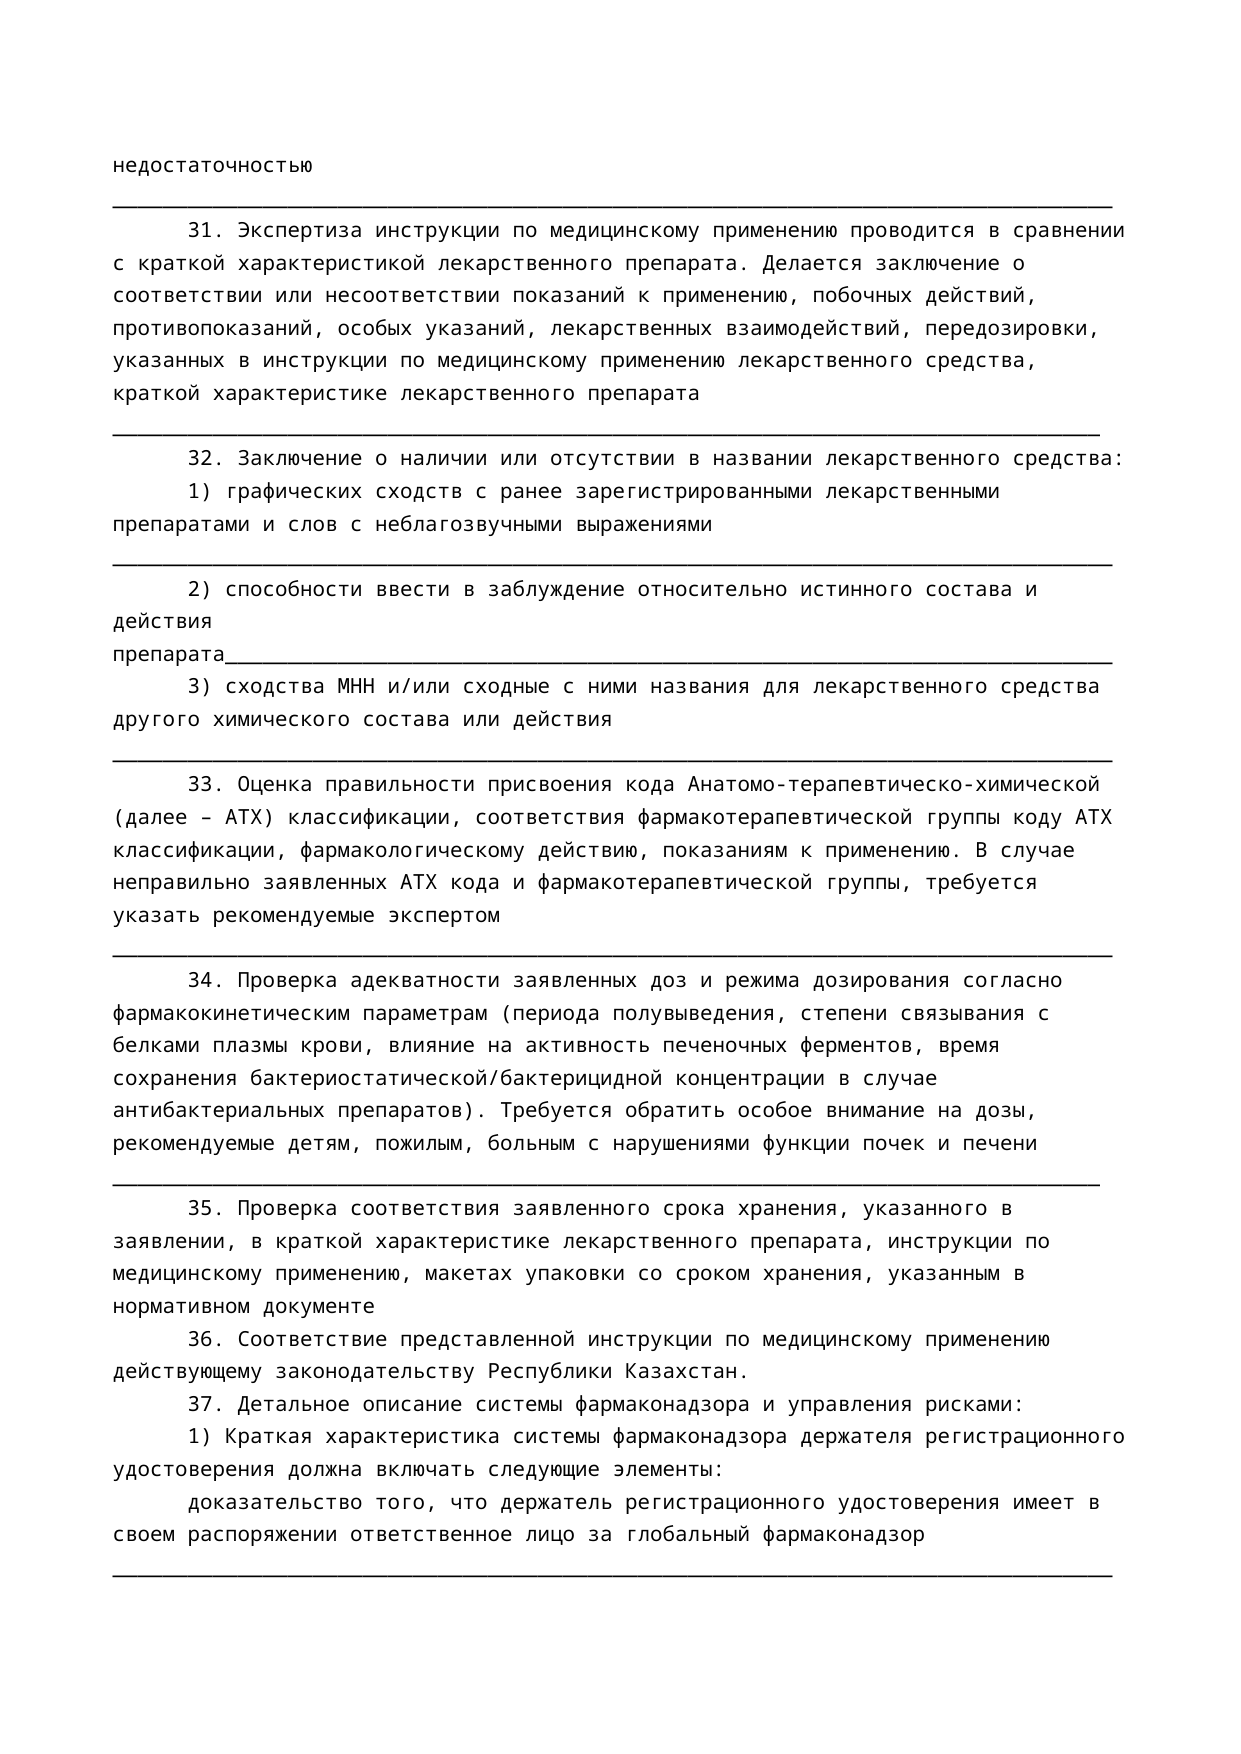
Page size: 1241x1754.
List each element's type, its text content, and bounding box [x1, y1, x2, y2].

text 2) способности ввести в заблуждение относительно истинного состава и действия препарата_______________________________________________________________________ [112, 574, 1128, 667]
text 37. Детальное описание системы фармаконадзора и управления рисками: [112, 1389, 1128, 1417]
text 3) сходства МНН и/или сходные с ними названия для лекарственного средства другого химического состава или действия ________________________________________________________________________________ [112, 672, 1128, 765]
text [112, 150, 1128, 211]
text 35. Проверка соответствия заявленного срока хранения, указанного в заявлении, в краткой характеристике лекарственного препарата, инструкции по медицинскому применению, макетах упаковки со сроком хранения, указанным в нормативном документе [112, 1193, 1128, 1319]
text 33. Оценка правильности присвоения кода Анатомо-терапевтическо-химической (далее – АТХ) классификации, соответствия фармакотерапевтической группы коду АТХ классификации, фармакологическому действию, показаниям к применению. В случае неправильно заявленных АТХ кода и фармакотерапевтической группы, требуется указать рекомендуемые экспертом ________________________________________________________________________________ [112, 769, 1128, 961]
text 34. Проверка адекватности заявленных доз и режима дозирования согласно фармакокинетическим параметрам (периода полувыведения, степени связывания с белками плазмы крови, влияние на активность печеночных ферментов, время сохранения бактериостатической/бактерицидной концентрации в случае антибактериальных препаратов). Требуется обратить особое внимание на дозы, рекомендуемые детям, пожилым, больным с нарушениями функции почек и печени _______________________________________________________________________________ [112, 965, 1128, 1189]
text 1) Краткая характеристика системы фармаконадзора держателя регистрационного удостоверения должна включать следующие элементы: [112, 1422, 1128, 1483]
text 1) графических сходств с ранее зарегистрированными лекарственными препаратами и слов с неблагозвучными выражениями ________________________________________________________________________________ [112, 476, 1128, 570]
text 36. Соответствие представленной инструкции по медицинскому применению действующему законодательству Республики Казахстан. [112, 1324, 1128, 1385]
text 32. Заключение о наличии или отсутствии в названии лекарственного средства: [112, 443, 1128, 472]
text 31. Экспертиза инструкции по медицинскому применению проводится в сравнении с краткой характеристикой лекарственного препарата. Делается заключение о соответствии или несоответствии показаний к применению, побочных действий, противопоказаний, особых указаний, лекарственных взаимодействий, передозировки, указанных в инструкции по медицинскому применению лекарственного средства, краткой характеристике лекарственного препарата _______________________________________________________________________________ [112, 215, 1128, 439]
text доказательство того, что держатель регистрационного удостоверения имеет в своем распоряжении ответственное лицо за глобальный фармаконадзор ________________________________________________________________________________ [112, 1487, 1128, 1580]
